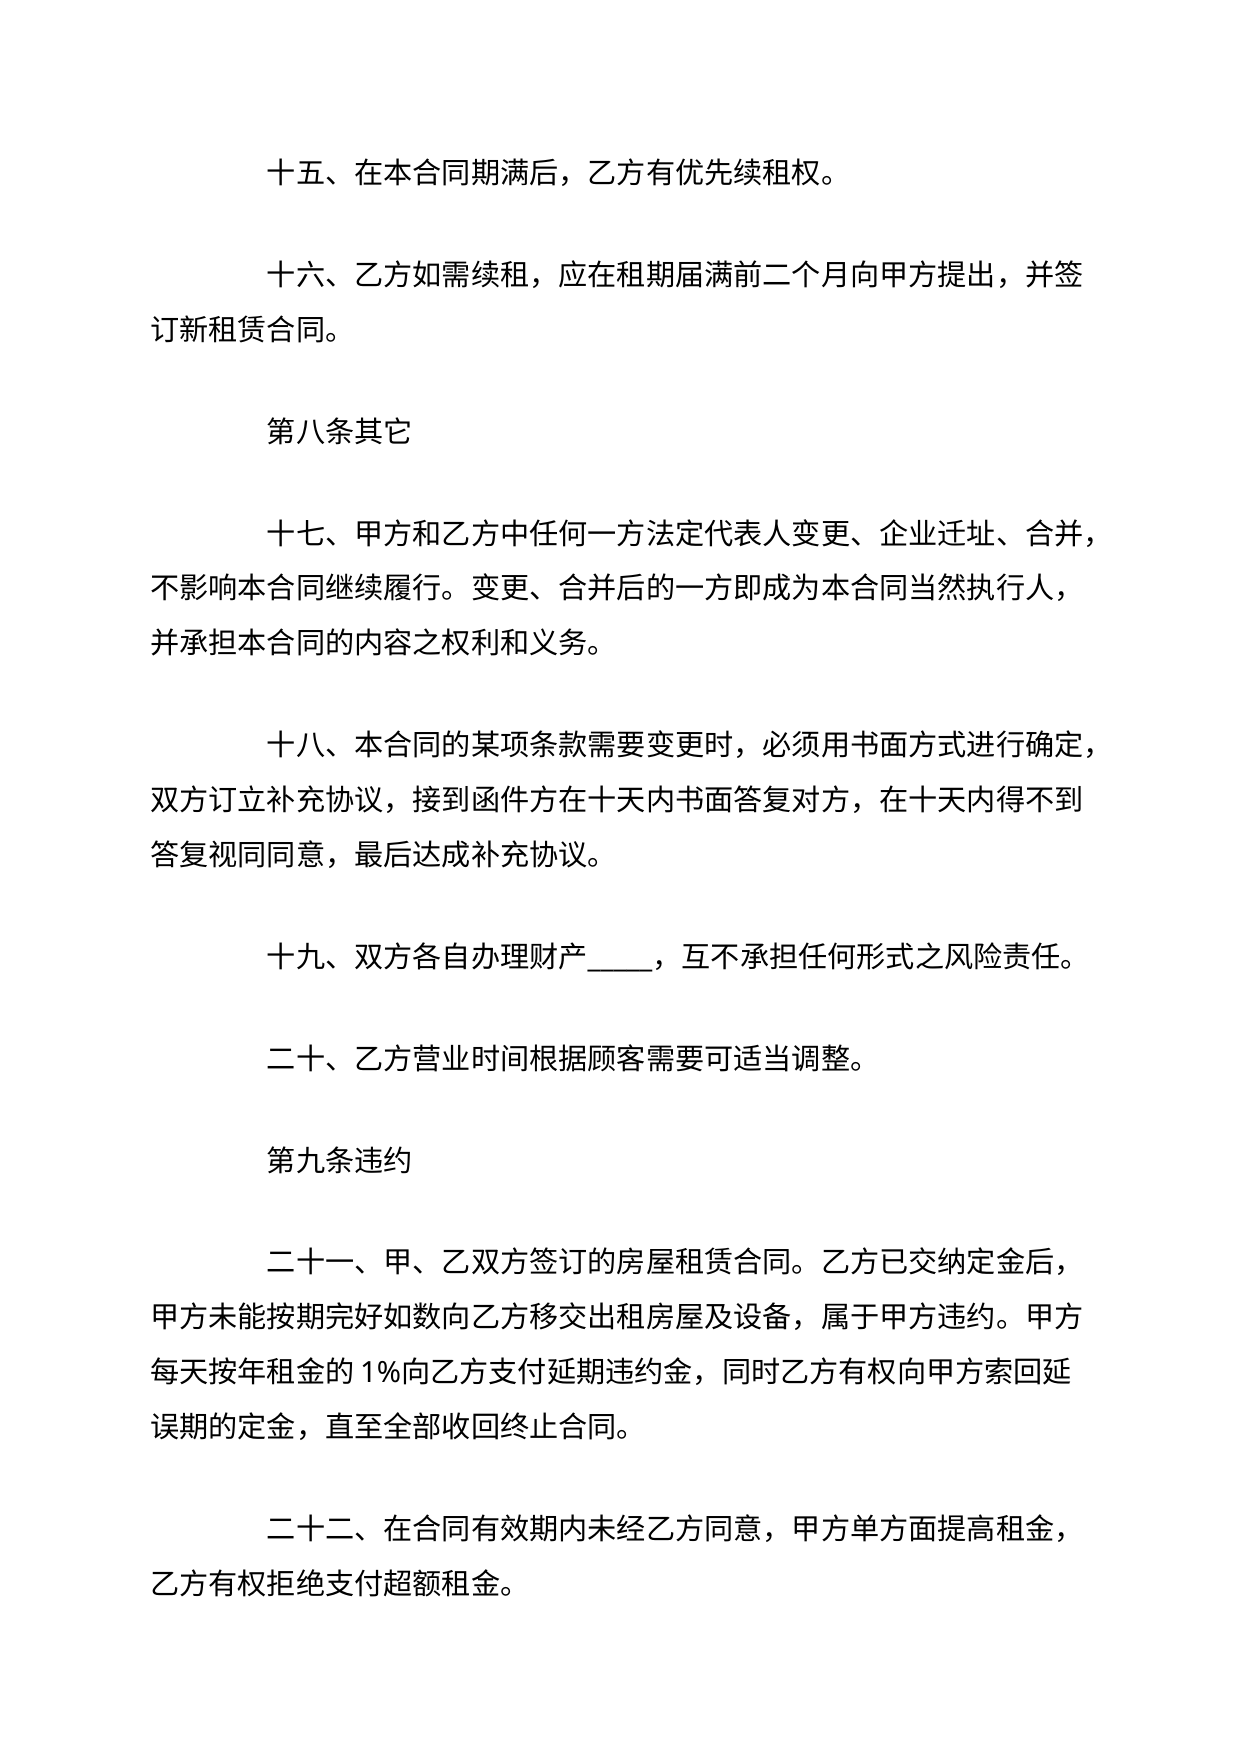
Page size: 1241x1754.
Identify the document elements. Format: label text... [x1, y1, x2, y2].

text 十九、双方各自办理财产_____，互不承担任何形式之风险责任。 [150, 933, 1090, 976]
text 二十一、甲、乙双方签订的房屋租赁合同。乙方已交纳定金后，甲方未能按期完好如数向乙方移交出租房屋及设备，属于甲方违约。甲方每天按年租金的1%向乙方支付延期违约金，同时乙方有权向甲方索回延误期的定金，直至全部收回终止合同。 [150, 1239, 1090, 1446]
text 十七、甲方和乙方中任何一方法定代表人变更、企业迁址、合并，不影响本合同继续履行。变更、合并后的一方即成为本合同当然执行人，并承担本合同的内容之权利和义务。 [150, 510, 1090, 662]
text 十六、乙方如需续租，应在租期届满前二个月向甲方提出，并签订新租赁合同。 [150, 252, 1090, 349]
text 第八条其它 [150, 408, 1090, 451]
text 二十二、在合同有效期内未经乙方同意，甲方单方面提高租金，乙方有权拒绝支付超额租金。 [150, 1505, 1090, 1603]
text 十五、在本合同期满后，乙方有优先续租权。 [150, 150, 1090, 192]
text 二十、乙方营业时间根据顾客需要可适当调整。 [150, 1035, 1090, 1078]
text 第九条违约 [150, 1137, 1090, 1179]
text 十八、本合同的某项条款需要变更时，必须用书面方式进行确定，双方订立补充协议，接到函件方在十天内书面答复对方，在十天内得不到答复视同同意，最后达成补充协议。 [150, 722, 1090, 874]
